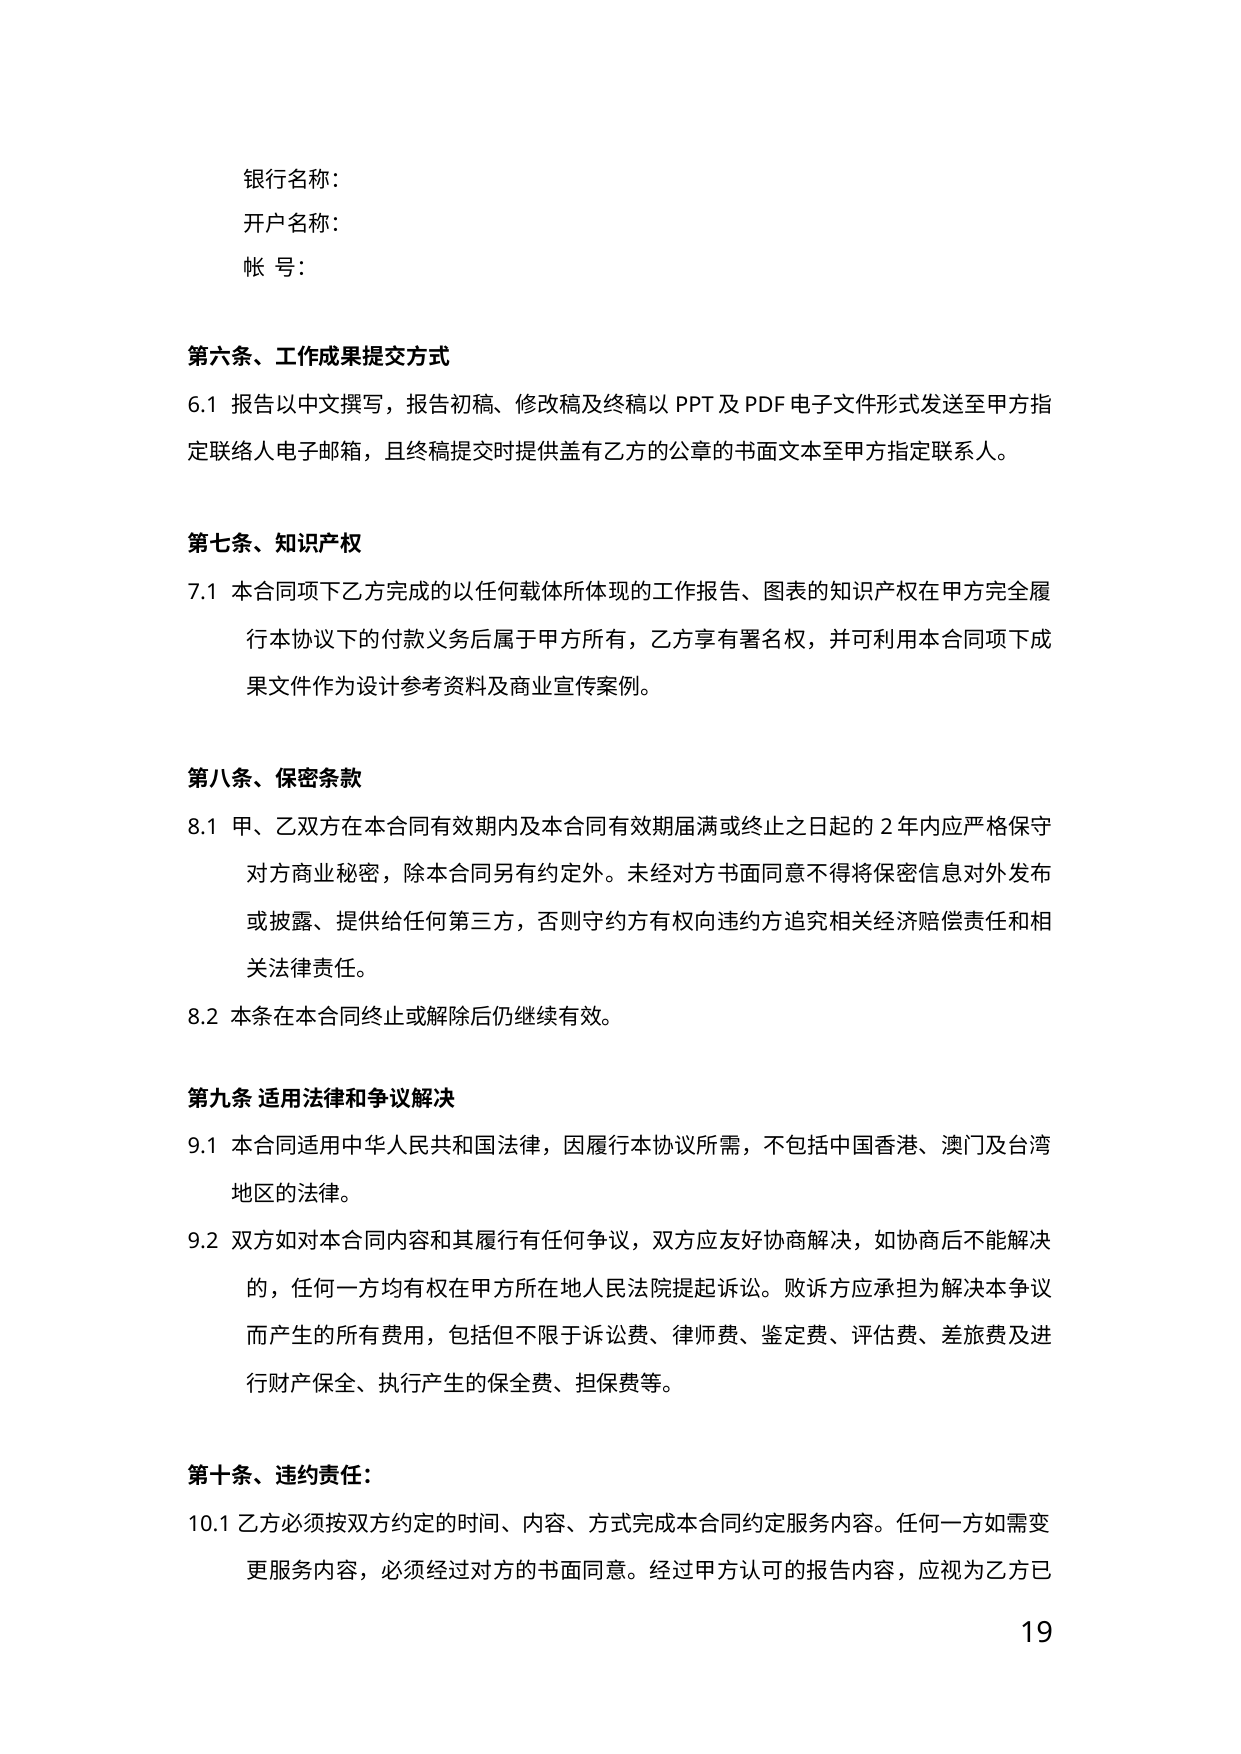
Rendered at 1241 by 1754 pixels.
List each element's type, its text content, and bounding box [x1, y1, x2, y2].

text 第九条 适用法律和争议解决 [187, 1081, 1053, 1112]
text 8.1 甲、乙双方在本合同有效期内及本合同有效期届满或终止之日起的2年内应严格保守对方商业秘密，除本合同另有约定外。未经对方书面同意不得将保密信息对外发布或披露、提供给任何第三方，否则守约方有权向违约方追究相关经济赔偿责任和相关法律责任。 [187, 809, 1053, 983]
text 第十条、违约责任： [187, 1458, 1053, 1490]
text 第八条、保密条款 [187, 761, 1053, 793]
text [187, 1506, 1053, 1585]
text 第六条、工作成果提交方式 [187, 339, 1053, 371]
table_header 银行名称： [232, 162, 1076, 206]
table_cell 帐 号： [232, 250, 1076, 294]
text 6.1 报告以中文撰写，报告初稿、修改稿及终稿以PPT及PDF电子文件形式发送至甲方指定联络人电子邮箱，且终稿提交时提供盖有乙方的公章的书面文本至甲方指定联系人。 [187, 387, 1053, 466]
text 7.1 本合同项下乙方完成的以任何载体所体现的工作报告、图表的知识产权在甲方完全履行本协议下的付款义务后属于甲方所有，乙方享有署名权，并可利用本合同项下成果文件作为设计参考资料及商业宣传案例。 [187, 574, 1053, 701]
table_cell 开户名称： [232, 206, 1076, 250]
text 8.2 本条在本合同终止或解除后仍继续有效。 [187, 999, 1053, 1031]
text 9.2 双方如对本合同内容和其履行有任何争议，双方应友好协商解决，如协商后不能解决的，任何一方均有权在甲方所在地人民法院提起诉讼。败诉方应承担为解决本争议而产生的所有费用，包括但不限于诉讼费、律师费、鉴定费、评估费、差旅费及进行财产保全、执行产生的保全费、担保费等。 [187, 1223, 1053, 1398]
text 9.1 本合同适用中华人民共和国法律，因履行本协议所需，不包括中国香港、澳门及台湾 地区的法律。 [187, 1128, 1053, 1207]
text 第七条、知识产权 [187, 526, 1053, 558]
